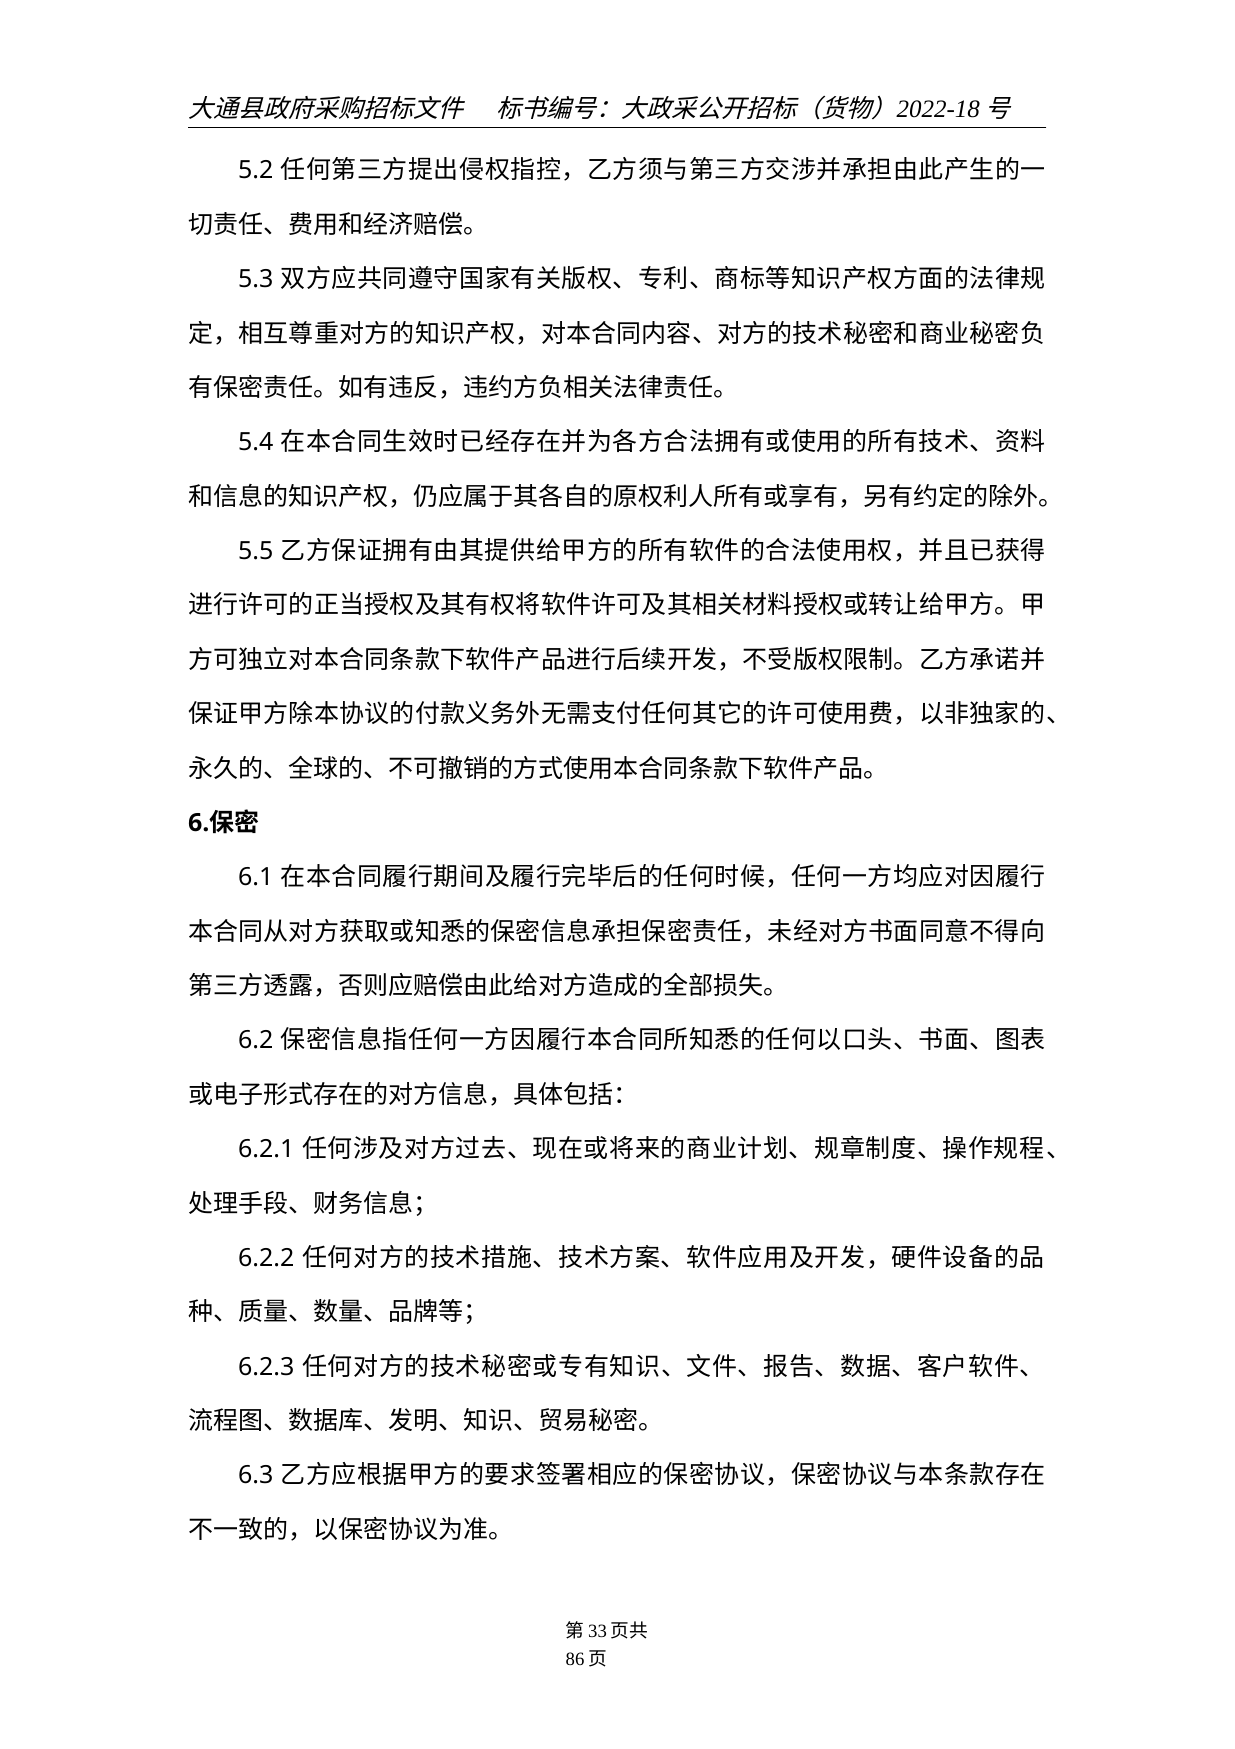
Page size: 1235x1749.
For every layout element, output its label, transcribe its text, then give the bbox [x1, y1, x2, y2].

text 6.3 乙方应根据甲方的要求签署相应的保密协议，保密协议与本条款存在不一致的，以保密协议为准。 [188, 1455, 1046, 1546]
text 6.2.2 任何对方的技术措施、技术方案、软件应用及开发，硬件设备的品种、质量、数量、品牌等； [188, 1237, 1046, 1328]
text 6.2.1 任何涉及对方过去、现在或将来的商业计划、规章制度、操作规程、处理手段、财务信息； [188, 1129, 1046, 1219]
text 6.1 在本合同履行期间及履行完毕后的任何时候，任何一方均应对因履行本合同从对方获取或知悉的保密信息承担保密责任，未经对方书面同意不得向第三方透露，否则应赔偿由此给对方造成的全部损失。 [188, 857, 1046, 1002]
text 6.保密 [188, 802, 1046, 839]
text 6.2 保密信息指任何一方因履行本合同所知悉的任何以口头、书面、图表或电子形式存在的对方信息，具体包括： [188, 1020, 1046, 1111]
text 5.3 双方应共同遵守国家有关版权、专利、商标等知识产权方面的法律规定，相互尊重对方的知识产权，对本合同内容、对方的技术秘密和商业秘密负有保密责任。如有违反，违约方负相关法律责任。 [188, 259, 1046, 404]
text 6.2.3 任何对方的技术秘密或专有知识、文件、报告、数据、客户软件、流程图、数据库、发明、知识、贸易秘密。 [188, 1346, 1046, 1437]
text 5.4 在本合同生效时已经存在并为各方合法拥有或使用的所有技术、资料和信息的知识产权，仍应属于其各自的原权利人所有或享有，另有约定的除外。 [188, 422, 1046, 512]
text 5.2 任何第三方提出侵权指控，乙方须与第三方交涉并承担由此产生的一切责任、费用和经济赔偿。 [188, 150, 1046, 241]
text 5.5 乙方保证拥有由其提供给甲方的所有软件的合法使用权，并且已获得进行许可的正当授权及其有权将软件许可及其相关材料授权或转让给甲方。甲方可独立对本合同条款下软件产品进行后续开发，不受版权限制。乙方承诺并保证甲方除本协议的付款义务外无需支付任何其它的许可使用费，以非独家的、永久的、全球的、不可撤销的方式使用本合同条款下软件产品。 [188, 531, 1046, 784]
